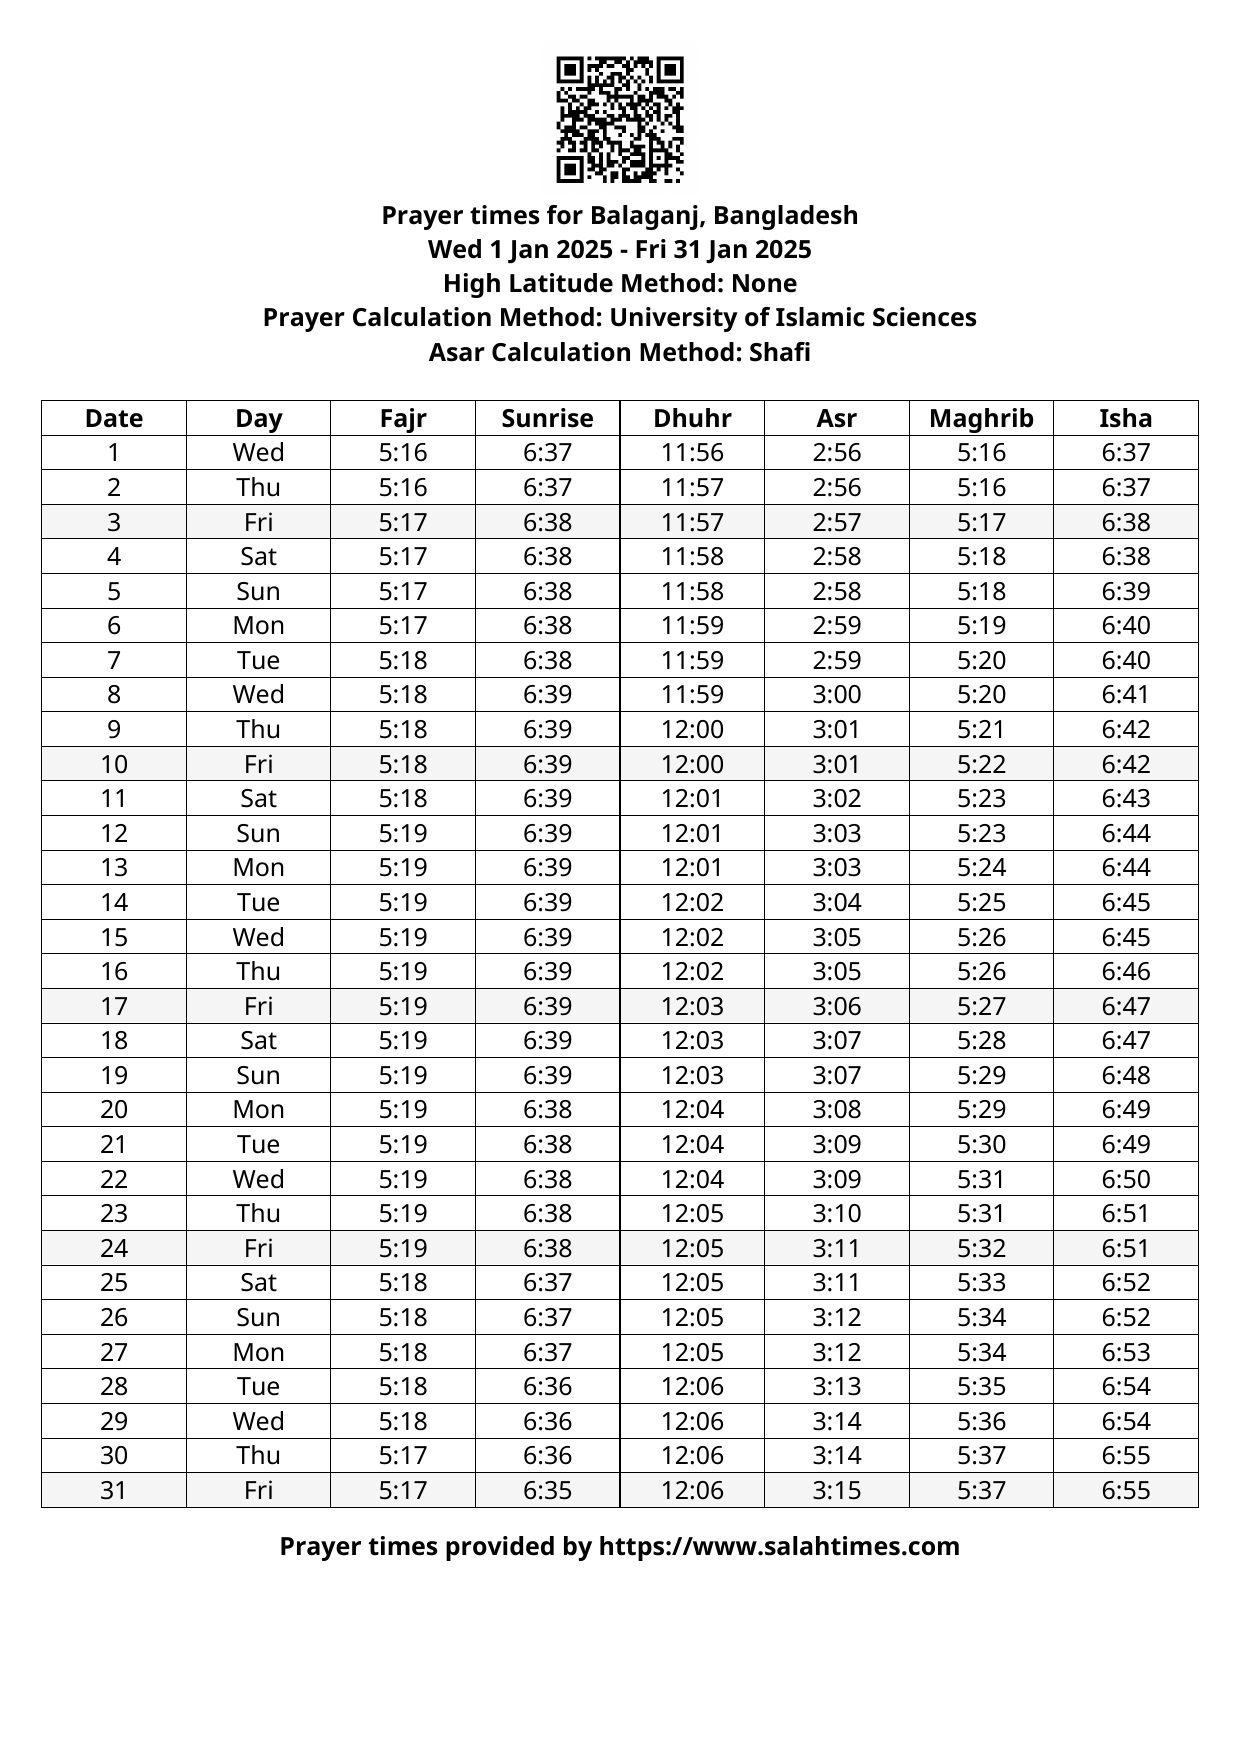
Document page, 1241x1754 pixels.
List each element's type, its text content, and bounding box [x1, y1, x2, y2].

table_cell 5:30 [910, 1127, 1053, 1161]
table_cell 5:20 [910, 678, 1053, 711]
text High Latitude Method: None [42, 266, 1198, 300]
table_cell 6:38 [1054, 505, 1198, 538]
table_cell 5:17 [331, 505, 475, 538]
table_cell Sun [187, 816, 330, 849]
table_cell 12:01 [621, 781, 764, 815]
table_cell 5:26 [910, 920, 1053, 953]
text Wed 1 Jan 2025 - Fri 31 Jan 2025 [42, 232, 1198, 266]
table_cell 6:48 [1054, 1058, 1198, 1092]
table_cell 5:18 [331, 1404, 475, 1437]
table_cell 5:21 [910, 712, 1053, 746]
table_cell 6:39 [476, 885, 619, 919]
table_cell 6:45 [1054, 920, 1198, 953]
table_cell 12:03 [621, 1058, 764, 1092]
table_cell 3:09 [765, 1127, 909, 1161]
table_cell 2:59 [765, 609, 909, 642]
table_cell 3:03 [765, 816, 909, 849]
table_cell 4 [42, 539, 186, 573]
table_cell Fri [187, 1473, 330, 1507]
table_cell 3:10 [765, 1196, 909, 1230]
table_cell 17 [42, 989, 186, 1022]
table_cell 13 [42, 851, 186, 884]
table_cell 12:02 [621, 885, 764, 919]
table_cell 3:05 [765, 954, 909, 988]
table_cell 5:29 [910, 1058, 1053, 1092]
text Prayer Calculation Method: University of Islamic Sciences [42, 300, 1198, 334]
table_cell 5:34 [910, 1300, 1053, 1334]
table_cell 3:14 [765, 1404, 909, 1437]
table_cell 20 [42, 1093, 186, 1126]
table_cell 5:18 [910, 574, 1053, 607]
table_cell 22 [42, 1162, 186, 1195]
table_cell 6:38 [476, 539, 619, 573]
table_cell 5:19 [331, 920, 475, 953]
table_cell 5:29 [910, 1093, 1053, 1126]
table_cell Sun [187, 1300, 330, 1334]
table_cell 7 [42, 643, 186, 677]
table_cell 5:19 [331, 816, 475, 849]
table_cell 5:19 [331, 954, 475, 988]
table_cell Sat [187, 1266, 330, 1299]
table_header Asr [765, 401, 909, 434]
table_cell 12:00 [621, 747, 764, 780]
table_cell 5:19 [331, 1058, 475, 1092]
table_cell 11:58 [621, 574, 764, 607]
table_cell Fri [187, 1231, 330, 1264]
table_cell 3:09 [765, 1162, 909, 1195]
table_cell 2 [42, 470, 186, 504]
table_cell 3:00 [765, 678, 909, 711]
table_cell 5:17 [331, 1439, 475, 1472]
table_cell 5:37 [910, 1473, 1053, 1507]
table_cell 6:39 [476, 781, 619, 815]
table_cell 2:56 [765, 470, 909, 504]
table_cell 12 [42, 816, 186, 849]
table_cell 6:47 [1054, 1024, 1198, 1057]
table_cell 12:02 [621, 954, 764, 988]
table_cell 30 [42, 1439, 186, 1472]
table_cell 12:05 [621, 1266, 764, 1299]
table_cell 5:18 [331, 643, 475, 677]
table_cell 6:55 [1054, 1473, 1198, 1507]
table_cell 23 [42, 1196, 186, 1230]
table_cell 11:56 [621, 436, 764, 469]
table_cell 5:33 [910, 1266, 1053, 1299]
table_cell Wed [187, 436, 330, 469]
table_cell 27 [42, 1335, 186, 1368]
table_cell 6:45 [1054, 885, 1198, 919]
table_cell 5:22 [910, 747, 1053, 780]
table_cell 5:16 [331, 470, 475, 504]
table_cell 3:13 [765, 1369, 909, 1403]
table_cell 9 [42, 712, 186, 746]
table_cell 5:17 [331, 539, 475, 573]
table_cell 24 [42, 1231, 186, 1264]
table_cell 6:37 [476, 1300, 619, 1334]
table_cell 6:38 [476, 1093, 619, 1126]
table_cell Mon [187, 1093, 330, 1126]
table_cell 5:17 [910, 505, 1053, 538]
table_cell 5:19 [331, 989, 475, 1022]
table_cell 3:12 [765, 1335, 909, 1368]
table_cell 3 [42, 505, 186, 538]
table_cell 3:07 [765, 1024, 909, 1057]
table_cell 3:15 [765, 1473, 909, 1507]
table_cell 6:38 [476, 505, 619, 538]
table_cell 12:01 [621, 816, 764, 849]
table_cell 6:38 [476, 1127, 619, 1161]
table_cell 6:47 [1054, 989, 1198, 1022]
table_cell 6:40 [1054, 643, 1198, 677]
table_cell 5:18 [331, 1266, 475, 1299]
table_cell 19 [42, 1058, 186, 1092]
table_header Maghrib [910, 401, 1053, 434]
table_cell 6:42 [1054, 747, 1198, 780]
table_cell Thu [187, 1439, 330, 1472]
table_cell 5:34 [910, 1335, 1053, 1368]
table_cell 6:37 [476, 1335, 619, 1368]
table_cell 6:39 [476, 678, 619, 711]
table_cell 6 [42, 609, 186, 642]
table_cell Sat [187, 539, 330, 573]
table_cell 14 [42, 885, 186, 919]
table_cell 12:05 [621, 1300, 764, 1334]
table_cell Mon [187, 1335, 330, 1368]
table_cell 5:19 [331, 1196, 475, 1230]
table_cell 5:32 [910, 1231, 1053, 1264]
table_cell Fri [187, 505, 330, 538]
table_cell 11:57 [621, 505, 764, 538]
table_cell 5:19 [331, 1093, 475, 1126]
table_cell 5:26 [910, 954, 1053, 988]
table_cell 5:17 [331, 574, 475, 607]
table_cell 8 [42, 678, 186, 711]
table_cell 6:42 [1054, 712, 1198, 746]
table_header Day [187, 401, 330, 434]
table_cell 5:19 [331, 1231, 475, 1264]
table_cell 6:36 [476, 1369, 619, 1403]
table_cell 3:05 [765, 920, 909, 953]
table_cell Sat [187, 1024, 330, 1057]
table_cell 5:19 [331, 1024, 475, 1057]
table_cell 6:51 [1054, 1196, 1198, 1230]
table_header Dhuhr [621, 401, 764, 434]
table_header Date [42, 401, 186, 434]
table_cell 6:39 [476, 1024, 619, 1057]
table_cell 5:23 [910, 816, 1053, 849]
table_cell 6:44 [1054, 816, 1198, 849]
picture [542, 41, 699, 198]
table_cell 11:57 [621, 470, 764, 504]
table_cell 6:52 [1054, 1266, 1198, 1299]
table_cell 12:06 [621, 1404, 764, 1437]
table_cell 12:05 [621, 1231, 764, 1264]
table_cell 6:37 [1054, 436, 1198, 469]
table_cell 6:37 [476, 436, 619, 469]
table_cell 5:24 [910, 851, 1053, 884]
table_cell 3:01 [765, 712, 909, 746]
table_cell 6:54 [1054, 1369, 1198, 1403]
table_cell Mon [187, 851, 330, 884]
table_cell Mon [187, 609, 330, 642]
table_cell 5:20 [910, 643, 1053, 677]
text Prayer times provided by https://www.salahtimes.com [42, 1528, 1198, 1563]
table_cell 11:59 [621, 643, 764, 677]
table_cell 6:41 [1054, 678, 1198, 711]
table_cell 11:58 [621, 539, 764, 573]
table_cell 3:03 [765, 851, 909, 884]
table_cell 6:39 [476, 747, 619, 780]
table_cell 5:16 [331, 436, 475, 469]
table_cell 11 [42, 781, 186, 815]
table_cell 5:17 [331, 609, 475, 642]
table_cell 12:04 [621, 1093, 764, 1126]
table_cell 5:16 [910, 470, 1053, 504]
table_cell 6:44 [1054, 851, 1198, 884]
table_cell 21 [42, 1127, 186, 1161]
table_cell 6:43 [1054, 781, 1198, 815]
table_cell 5:18 [331, 678, 475, 711]
table_cell 5:19 [331, 885, 475, 919]
table_cell 6:38 [1054, 539, 1198, 573]
table_cell 6:52 [1054, 1300, 1198, 1334]
table_cell 3:01 [765, 747, 909, 780]
table_cell 5:18 [331, 747, 475, 780]
table_cell 12:03 [621, 989, 764, 1022]
table_cell Thu [187, 470, 330, 504]
table_cell 12:06 [621, 1473, 764, 1507]
table_cell Thu [187, 1196, 330, 1230]
table_cell 5:18 [331, 781, 475, 815]
table_cell 5:27 [910, 989, 1053, 1022]
table_cell 12:05 [621, 1335, 764, 1368]
table_cell 28 [42, 1369, 186, 1403]
table_cell 6:55 [1054, 1439, 1198, 1472]
table_cell Thu [187, 954, 330, 988]
table_cell 6:39 [476, 851, 619, 884]
table_cell 12:05 [621, 1196, 764, 1230]
table_cell 12:03 [621, 1024, 764, 1057]
table_cell 2:59 [765, 643, 909, 677]
table_cell 31 [42, 1473, 186, 1507]
table_cell 6:37 [1054, 470, 1198, 504]
table_cell 5:31 [910, 1196, 1053, 1230]
table_cell 11:59 [621, 678, 764, 711]
table_cell Wed [187, 678, 330, 711]
table_header Fajr [331, 401, 475, 434]
table_cell 6:53 [1054, 1335, 1198, 1368]
table_cell 5:16 [910, 436, 1053, 469]
table_cell 5:25 [910, 885, 1053, 919]
table_cell Sat [187, 781, 330, 815]
table_cell 6:38 [476, 574, 619, 607]
table_cell 6:39 [476, 712, 619, 746]
table_cell 10 [42, 747, 186, 780]
table_cell 11:59 [621, 609, 764, 642]
table_cell 6:51 [1054, 1231, 1198, 1264]
table_cell Sun [187, 1058, 330, 1092]
table_cell 6:46 [1054, 954, 1198, 988]
table_cell 12:01 [621, 851, 764, 884]
table_cell 18 [42, 1024, 186, 1057]
table_cell 6:54 [1054, 1404, 1198, 1437]
table_cell 5:17 [331, 1473, 475, 1507]
table_cell Tue [187, 1127, 330, 1161]
table_cell 6:40 [1054, 609, 1198, 642]
table_cell Wed [187, 920, 330, 953]
table_cell Fri [187, 989, 330, 1022]
table_cell Fri [187, 747, 330, 780]
table_cell 5:23 [910, 781, 1053, 815]
table_cell 5 [42, 574, 186, 607]
table_cell 6:39 [476, 1058, 619, 1092]
table_cell 12:06 [621, 1439, 764, 1472]
table_cell 5:19 [331, 1162, 475, 1195]
table_cell Tue [187, 643, 330, 677]
table_cell Sun [187, 574, 330, 607]
table_cell 6:37 [476, 1266, 619, 1299]
table_cell 2:58 [765, 539, 909, 573]
table_cell Wed [187, 1404, 330, 1437]
table_cell 3:04 [765, 885, 909, 919]
table_cell 1 [42, 436, 186, 469]
table_cell 2:58 [765, 574, 909, 607]
table_cell 3:06 [765, 989, 909, 1022]
table_cell 3:02 [765, 781, 909, 815]
table_cell 3:11 [765, 1266, 909, 1299]
table_cell 3:12 [765, 1300, 909, 1334]
table_cell 6:38 [476, 1162, 619, 1195]
table_cell Tue [187, 1369, 330, 1403]
table_cell 12:04 [621, 1127, 764, 1161]
table_cell 6:37 [476, 470, 619, 504]
table_cell 25 [42, 1266, 186, 1299]
table_header Isha [1054, 401, 1198, 434]
table_cell 3:11 [765, 1231, 909, 1264]
table_cell 6:49 [1054, 1127, 1198, 1161]
table_cell 6:39 [1054, 574, 1198, 607]
table_cell 5:18 [331, 712, 475, 746]
table_cell 6:38 [476, 1231, 619, 1264]
table_cell 6:38 [476, 609, 619, 642]
table_cell 6:35 [476, 1473, 619, 1507]
table_cell 6:49 [1054, 1093, 1198, 1126]
table_cell 5:19 [910, 609, 1053, 642]
table_header Sunrise [476, 401, 619, 434]
table_cell 12:04 [621, 1162, 764, 1195]
table_cell 3:14 [765, 1439, 909, 1472]
table_cell Wed [187, 1162, 330, 1195]
table_cell 16 [42, 954, 186, 988]
table_cell 5:18 [331, 1300, 475, 1334]
table_cell 5:18 [331, 1369, 475, 1403]
table_cell 5:19 [331, 851, 475, 884]
table_cell 6:38 [476, 1196, 619, 1230]
table_cell 5:18 [331, 1335, 475, 1368]
table_cell 6:38 [476, 643, 619, 677]
table_cell 2:57 [765, 505, 909, 538]
table_cell Tue [187, 885, 330, 919]
table_cell 2:56 [765, 436, 909, 469]
table_cell Thu [187, 712, 330, 746]
table_cell 6:39 [476, 920, 619, 953]
table_cell 5:37 [910, 1439, 1053, 1472]
table_cell 29 [42, 1404, 186, 1437]
table_cell 5:18 [910, 539, 1053, 573]
table_cell 5:36 [910, 1404, 1053, 1437]
table_cell 15 [42, 920, 186, 953]
text Asar Calculation Method: Shafi [42, 334, 1198, 368]
table_cell 6:39 [476, 954, 619, 988]
text Prayer times for Balaganj, Bangladesh [42, 198, 1198, 232]
table_cell 12:02 [621, 920, 764, 953]
table_cell 5:28 [910, 1024, 1053, 1057]
table_cell 5:19 [331, 1127, 475, 1161]
table_cell 5:31 [910, 1162, 1053, 1195]
table_cell 6:39 [476, 816, 619, 849]
table_cell 26 [42, 1300, 186, 1334]
table_cell 5:35 [910, 1369, 1053, 1403]
table_cell 12:00 [621, 712, 764, 746]
table_cell 3:07 [765, 1058, 909, 1092]
table_cell 6:39 [476, 989, 619, 1022]
table_cell 6:36 [476, 1404, 619, 1437]
table_cell 6:50 [1054, 1162, 1198, 1195]
table_cell 6:36 [476, 1439, 619, 1472]
table_cell 12:06 [621, 1369, 764, 1403]
table_cell 3:08 [765, 1093, 909, 1126]
